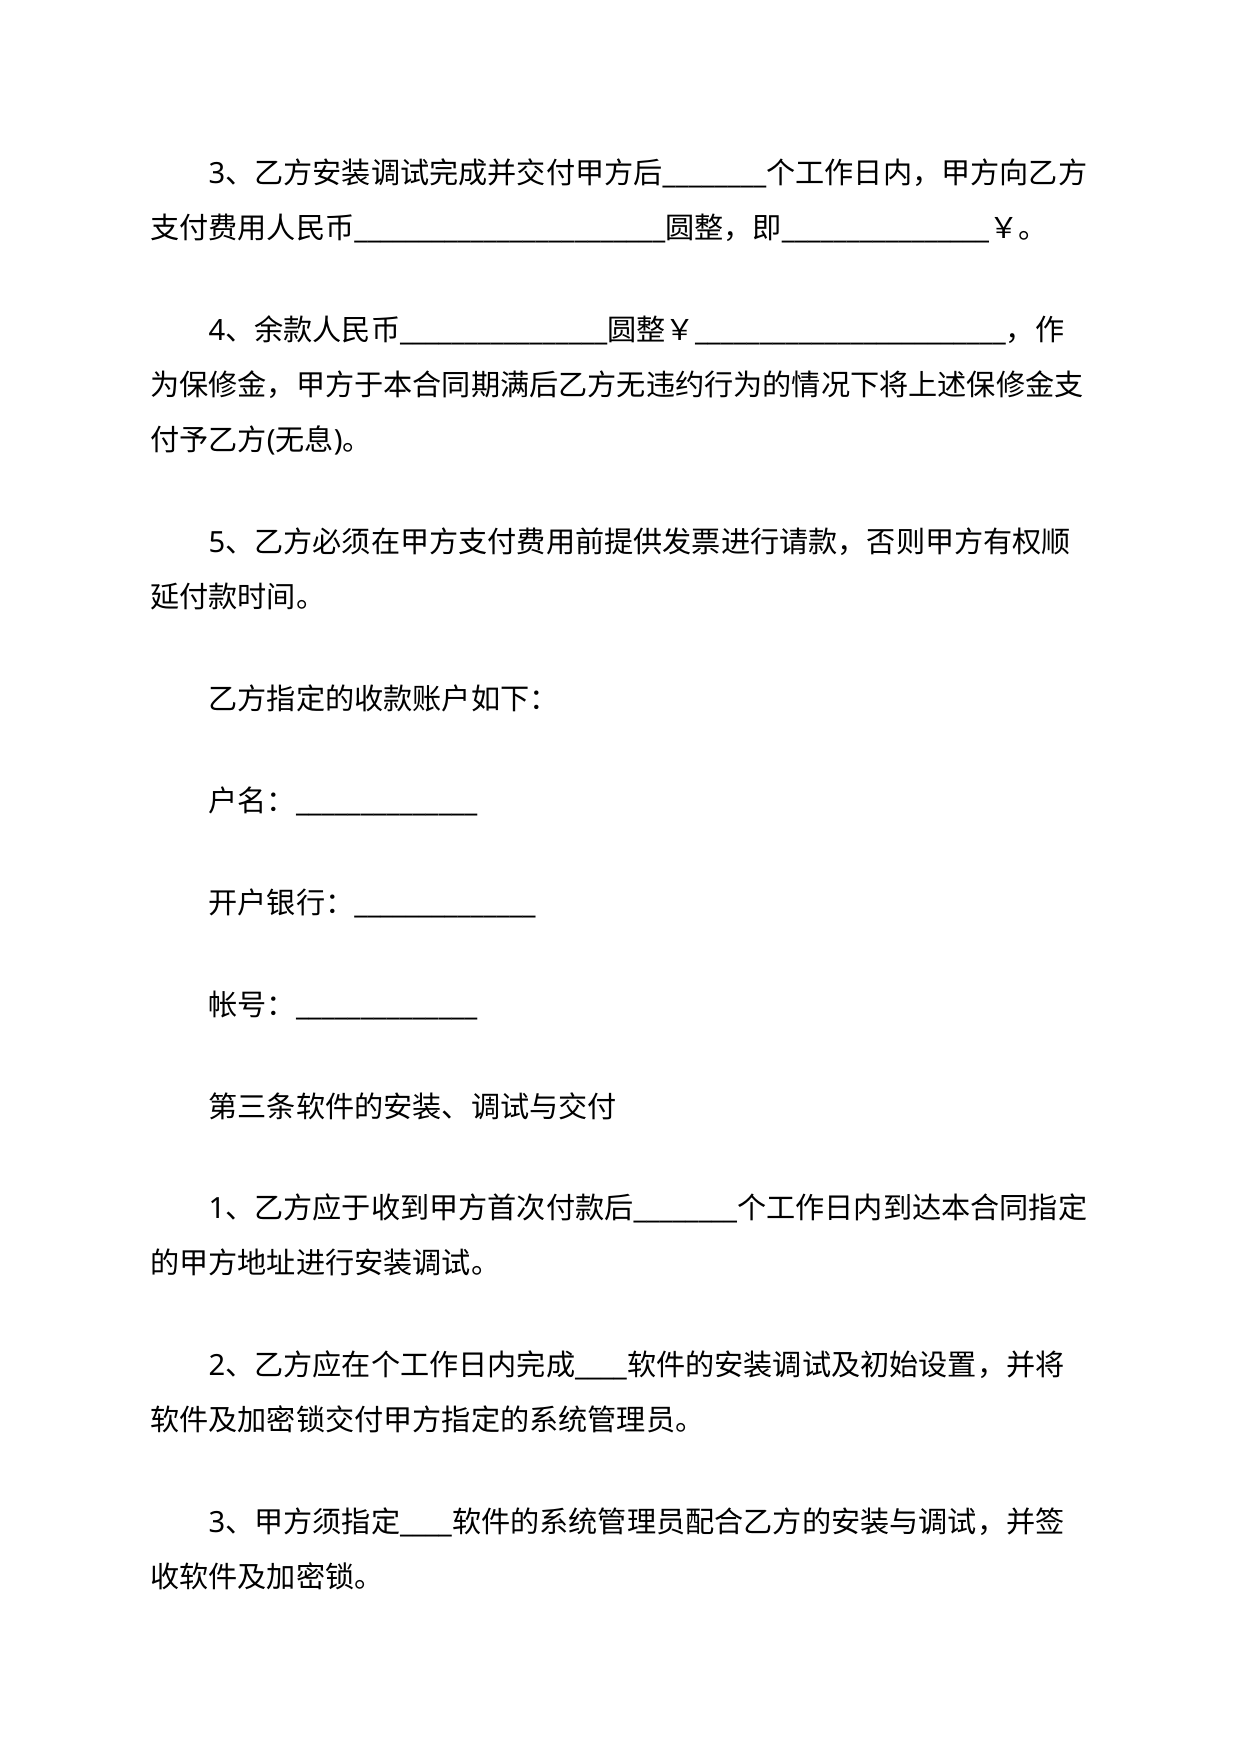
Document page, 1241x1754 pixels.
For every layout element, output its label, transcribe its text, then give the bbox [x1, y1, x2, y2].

text 第三条软件的安装、调试与交付 [150, 1083, 1090, 1126]
text 4、余款人民币________________圆整￥________________________，作为保修金，甲方于本合同期满后乙方无违约行为的情况下将上述保修金支付予乙方(无息)。 [150, 307, 1090, 459]
text 3、甲方须指定____软件的系统管理员配合乙方的安装与调试，并签收软件及加密锁。 [150, 1499, 1090, 1596]
text 1、乙方应于收到甲方首次付款后________个工作日内到达本合同指定的甲方地址进行安装调试。 [150, 1185, 1090, 1282]
text 乙方指定的收款账户如下： [150, 676, 1090, 718]
text 5、乙方必须在甲方支付费用前提供发票进行请款，否则甲方有权顺延付款时间。 [150, 519, 1090, 616]
text 帐号：______________ [150, 981, 1090, 1024]
text 开户银行：______________ [150, 879, 1090, 922]
text 户名：______________ [150, 777, 1090, 820]
text 2、乙方应在个工作日内完成____软件的安装调试及初始设置，并将软件及加密锁交付甲方指定的系统管理员。 [150, 1342, 1090, 1439]
text 3、乙方安装调试完成并交付甲方后________个工作日内，甲方向乙方支付费用人民币________________________圆整，即________________￥。 [150, 150, 1090, 247]
